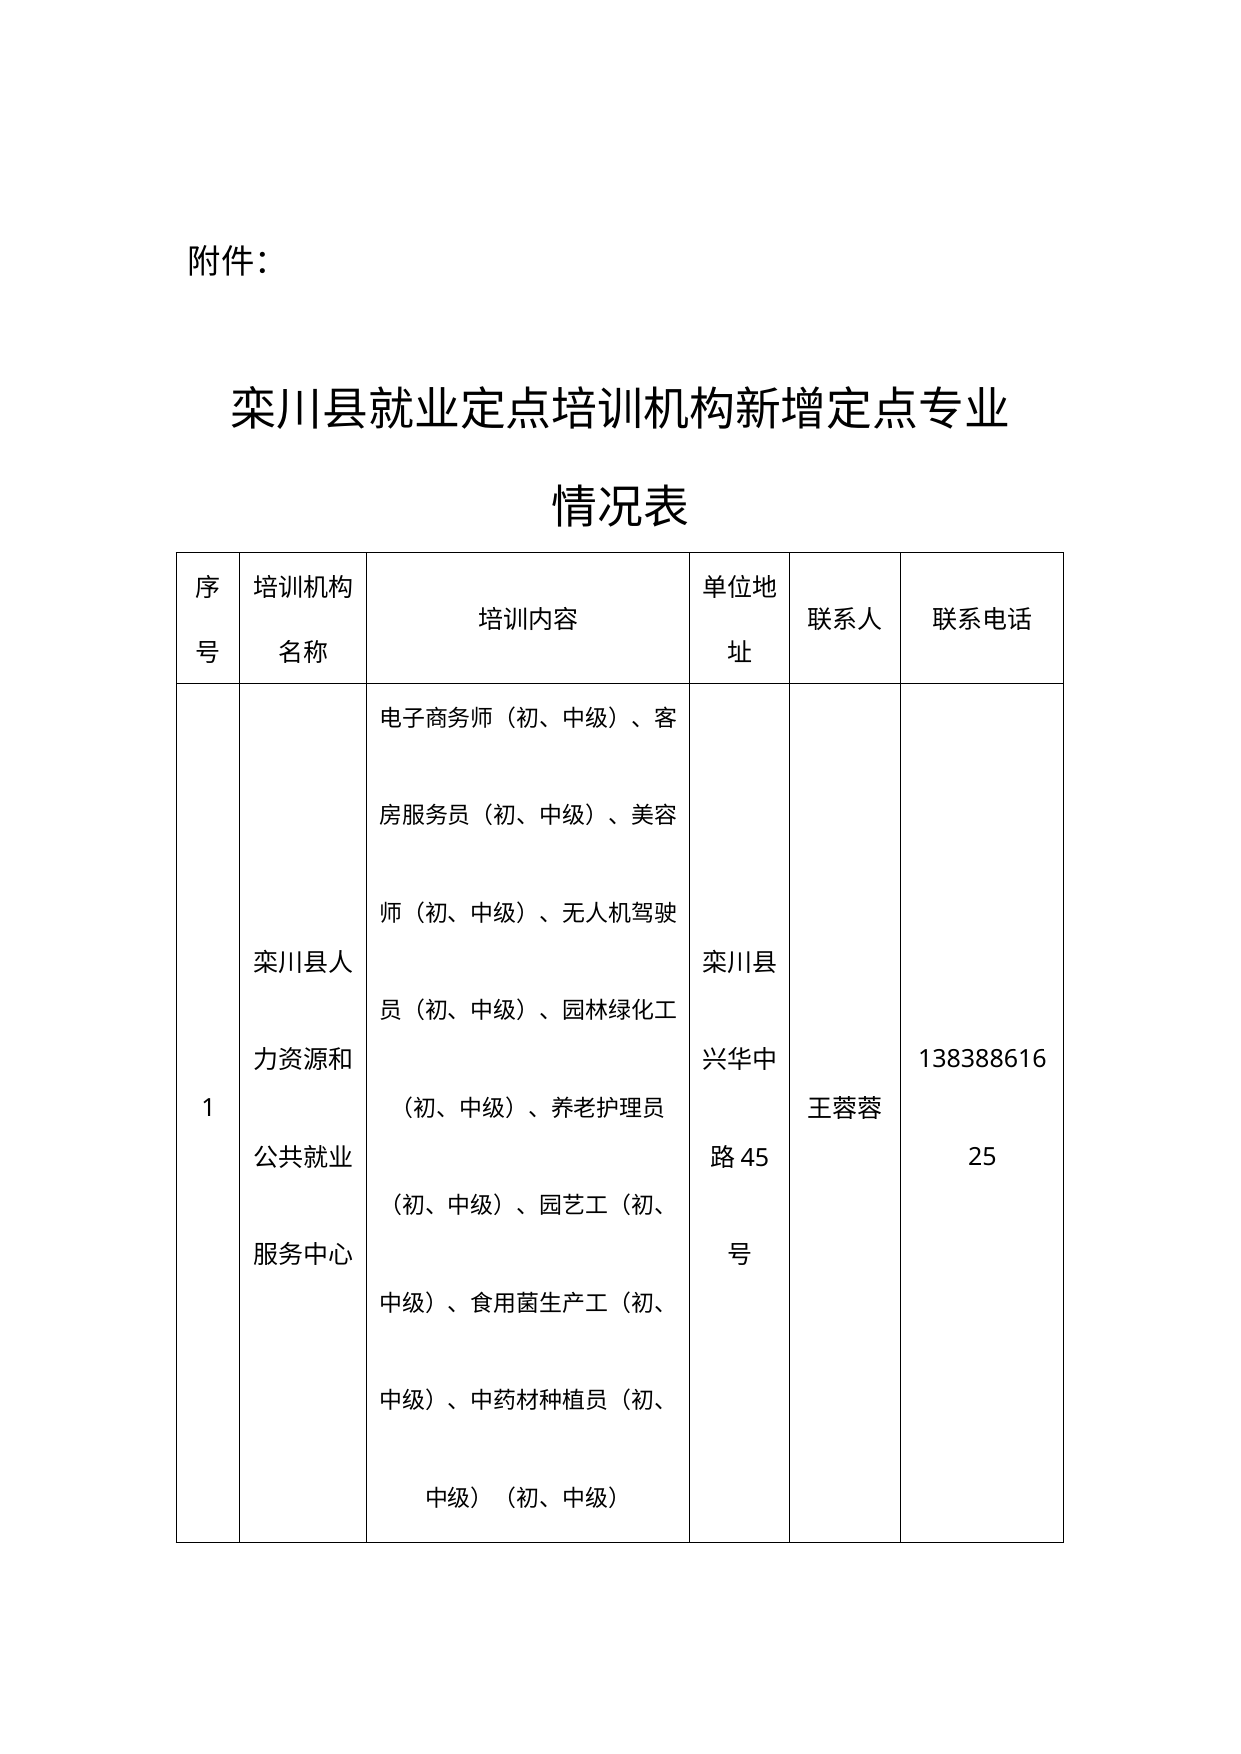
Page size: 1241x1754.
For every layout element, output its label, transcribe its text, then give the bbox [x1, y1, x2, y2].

table_header 单位地址 [690, 553, 789, 683]
table_cell 栾川县人力资源和公共就业服务中心 [240, 684, 366, 1542]
table_header 培训机构名称 [240, 553, 366, 683]
text 栾川县就业定点培训机构新增定点专业 [187, 357, 1053, 454]
table_cell 栾川县兴华中路45号 [690, 684, 789, 1542]
table_header 联系人 [790, 553, 900, 683]
table_header 培训内容 [367, 553, 689, 683]
table_header 序号 [177, 553, 239, 683]
table_cell 1 [177, 684, 239, 1542]
text 情况表 [187, 454, 1053, 552]
table_cell 13838861625 [901, 684, 1063, 1542]
table_header 联系电话 [901, 553, 1063, 683]
text 附件： [187, 227, 1053, 292]
table_cell 电子商务师（初、中级）、客房服务员（初、中级）、美容师（初、中级）、无人机驾驶员（初、中级）、园林绿化工（初、中级）、养老护理员（初、中级）、园艺工（初、中级）、食用菌生产工（初、中级）、中药材种植员（初、中级）（初、中级） [367, 684, 689, 1542]
table_cell 王蓉蓉 [790, 684, 900, 1542]
